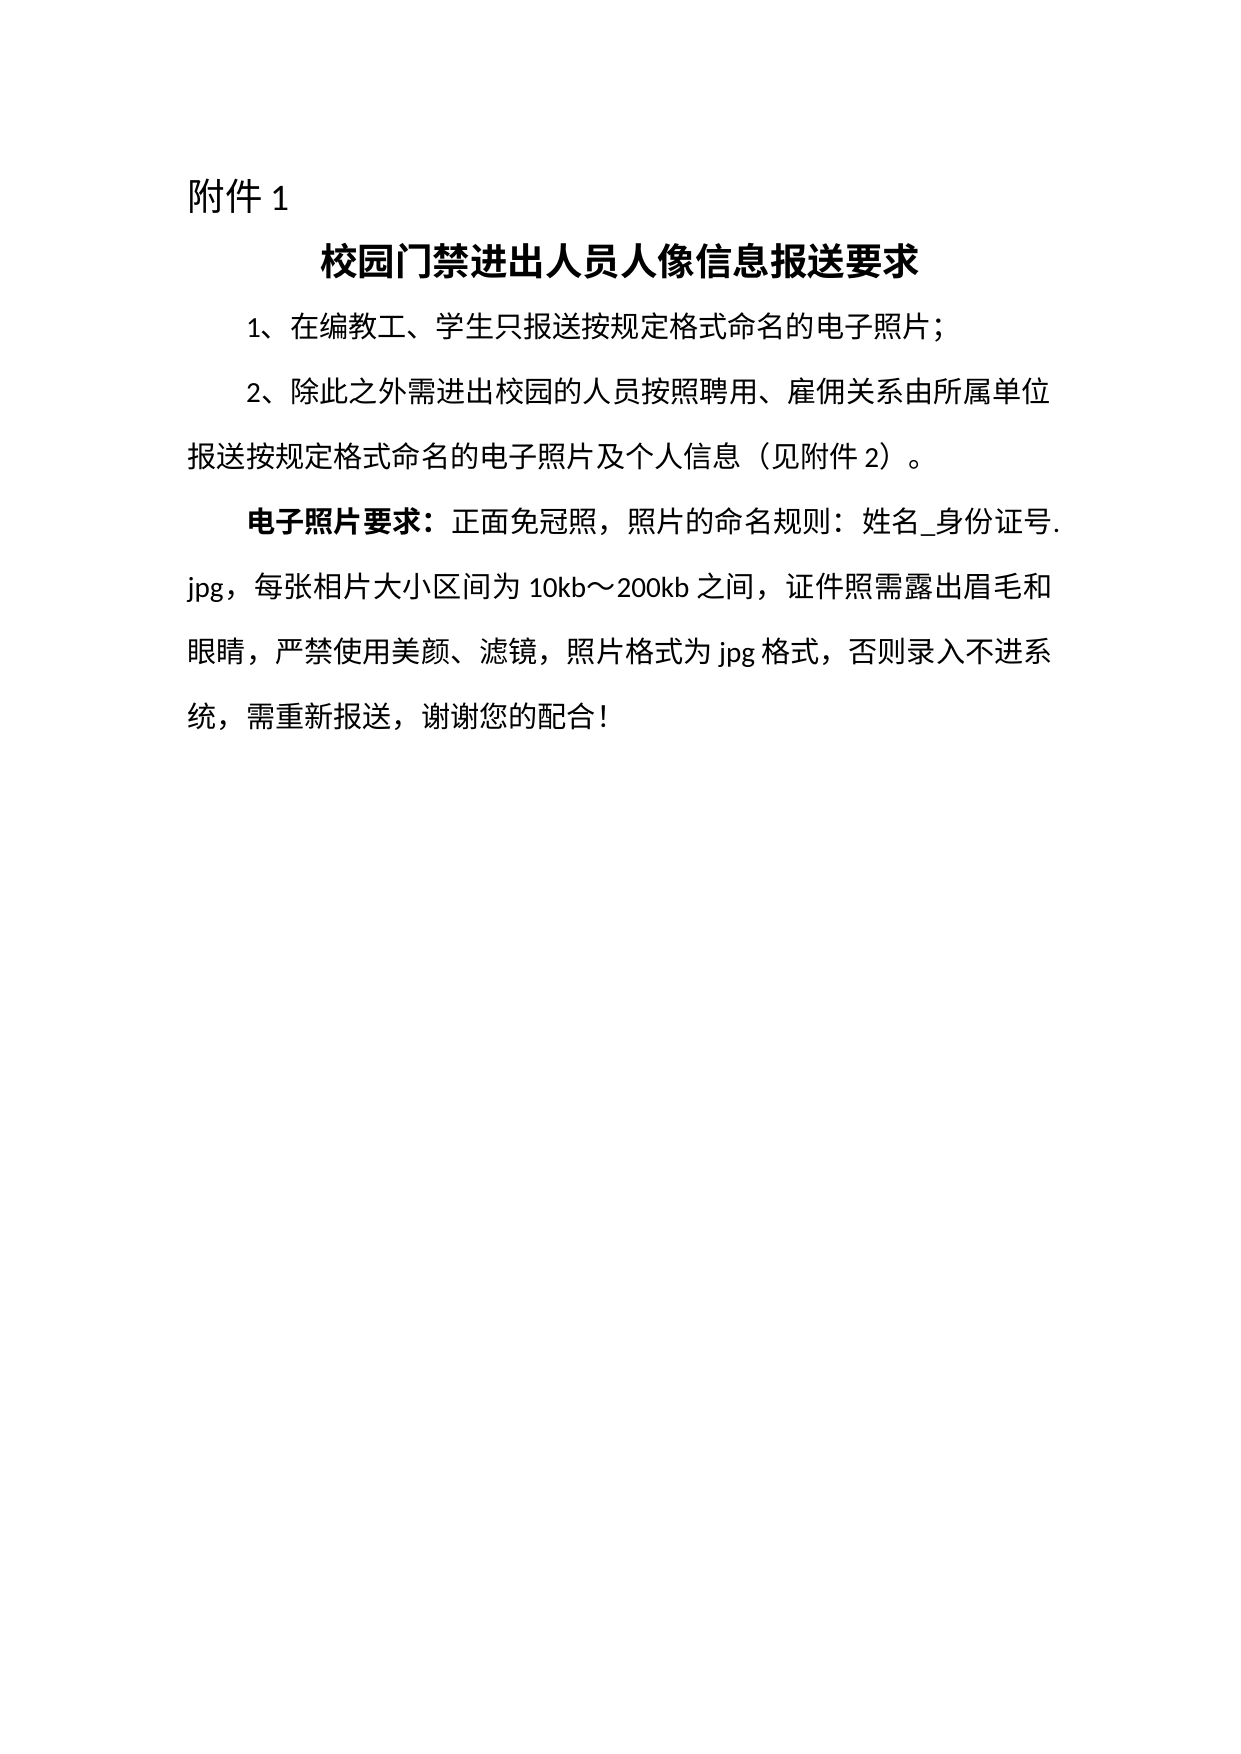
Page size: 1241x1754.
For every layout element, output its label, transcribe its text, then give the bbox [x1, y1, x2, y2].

text 附件1 [187, 162, 1053, 227]
list 1、在编教工、学生只报送按规定格式命名的电子照片； [187, 292, 1053, 357]
text 校园门禁进出人员人像信息报送要求 [187, 227, 1053, 292]
list 电子照片要求：正面免冠照，照片的命名规则：姓名_身份证号.jpg，每张相片大小区间为10kb～200kb之间，证件照需露出眉毛和眼睛，严禁使用美颜、滤镜，照片格式为jpg格式，否则录入不进系统，需重新报送，谢谢您的配合！ [187, 487, 1053, 747]
list 2、除此之外需进出校园的人员按照聘用、雇佣关系由所属单位报送按规定格式命名的电子照片及个人信息（见附件2）。 [187, 357, 1053, 487]
